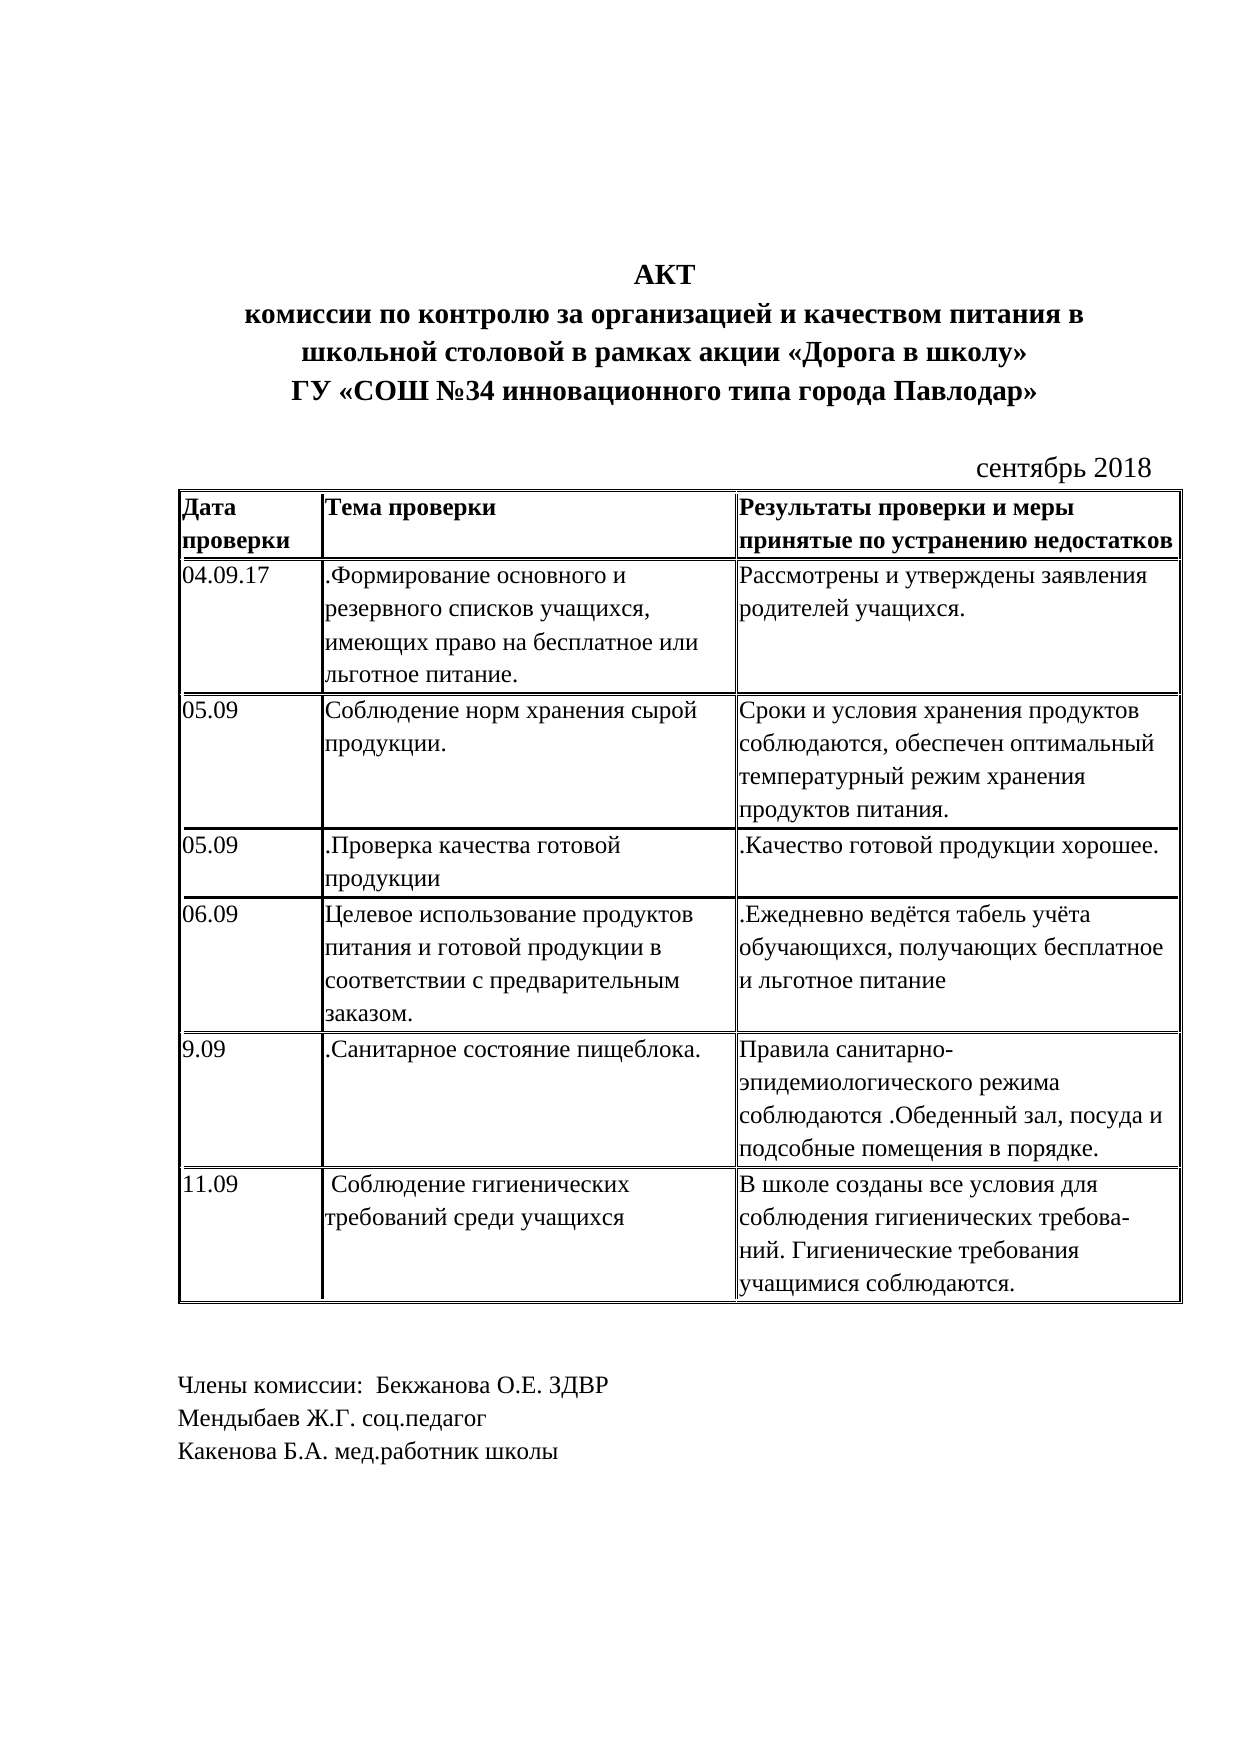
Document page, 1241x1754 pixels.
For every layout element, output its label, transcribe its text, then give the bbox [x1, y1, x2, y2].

table_header Дата проверки [181, 492, 322, 557]
text Мендыбаев Ж.Г. соц.педагог [177, 1403, 1152, 1432]
table_cell Правила санитарно-эпидемиологического режима соблюдаются .Обеденный зал, посуда и подсобные помещения в порядке. [737, 1031, 1181, 1166]
text комиссии по контролю за организацией и качеством питания в школьной столовой в рамках акции «Дорога в школу» [177, 296, 1152, 368]
table_cell Соблюдение гигиенических требований среди учащихся [322, 1169, 737, 1301]
text Члены комиссии: Бекжанова О.Е. ЗДВР [177, 1370, 1152, 1399]
table_cell .Формирование основного и резервного списков учащихся, имеющих право на бесплатное или льготное питание. [324, 561, 735, 692]
table_header Тема проверки [322, 492, 737, 557]
table_header Результаты проверки и меры принятые по устранению недостатков [737, 492, 1179, 557]
table_cell Сроки и условия хранения продуктов соблюдаются, обеспечен оптимальный температурный режим хранения продуктов питания. [738, 692, 1180, 827]
text Какенова Б.А. мед.работник школы [177, 1436, 1152, 1465]
table_cell .Санитарное состояние пищеблока. [324, 1034, 735, 1166]
table_cell 05.09 [181, 827, 321, 896]
table_cell 05.09 [181, 692, 321, 827]
table_cell В школе созданы все условия для соблюдения гигиенических требова- ний. Гигиенические требования учащимися соблюдаются. [737, 1166, 1181, 1301]
table_cell 06.09 [181, 896, 321, 1031]
table_cell .Ежедневно ведётся табель учёта обучающихся, получающих бесплатное и льготное питание [738, 896, 1179, 1031]
table_cell 04.09.17 [181, 557, 321, 692]
table_cell Соблюдение норм хранения сырой продукции. [324, 696, 735, 827]
table_cell Целевое использование продуктов питания и готовой продукции в соответствии с предварительным заказом. [324, 899, 735, 1031]
table_cell 9.09 [180, 1031, 322, 1166]
table_cell Рассмотрены и утверждены заявления родителей учащихся. [738, 557, 1180, 692]
text сентябрь 2018 [177, 450, 1152, 483]
text АКТ [177, 257, 1152, 291]
table_cell .Проверка качества готовой продукции [324, 830, 735, 896]
table_cell 11.09 [180, 1166, 322, 1301]
table_cell .Качество готовой продукции хорошее. [738, 827, 1179, 896]
text ГУ «СОШ №34 инновационного типа города Павлодар» [177, 373, 1152, 406]
